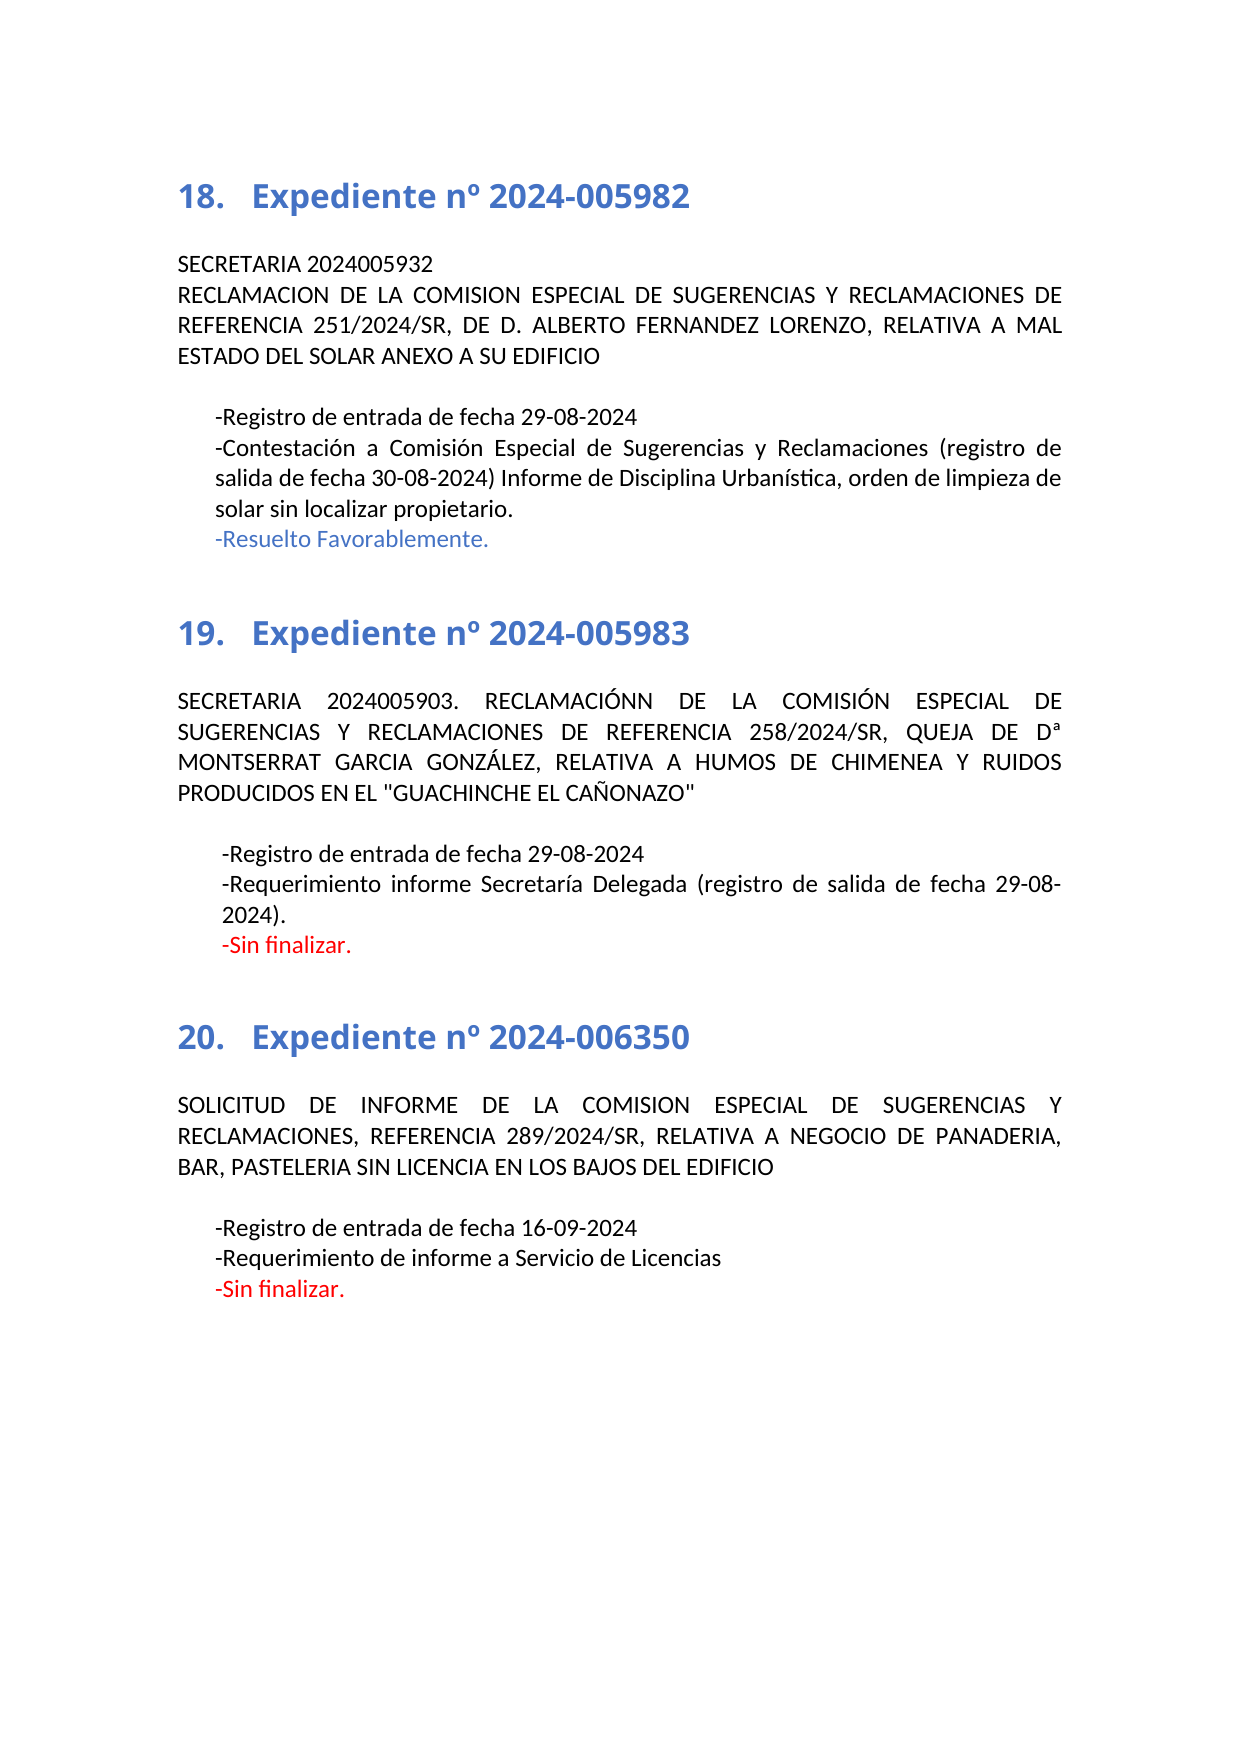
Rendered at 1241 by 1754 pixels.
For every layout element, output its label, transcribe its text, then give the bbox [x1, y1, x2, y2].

text -Requerimiento informe Secretaría Delegada (registro de salida de fecha 29-08-2024). [222, 868, 1063, 929]
text SECRETARIA 2024005932 [177, 248, 1063, 279]
text SECRETARIA 2024005903. RECLAMACIÓNN DE LA COMISIÓN ESPECIAL DE SUGERENCIAS Y RECLAMACIONES DE REFERENCIA 258/2024/SR, QUEJA DE Dª MONTSERRAT GARCIA GONZÁLEZ, RELATIVA A HUMOS DE CHIMENEA Y RUIDOS PRODUCIDOS EN EL "GUACHINCHE EL CAÑONAZO" [177, 685, 1063, 807]
text -Sin finalizar. [215, 1273, 1063, 1303]
text -Contestación a Comisión Especial de Sugerencias y Reclamaciones (registro de salida de fecha 30-08-2024) Informe de Disciplina Urbanística, orden de limpieza de solar sin localizar propietario. [215, 432, 1063, 523]
text -Sin finalizar. [222, 929, 1063, 960]
text -Requerimiento de informe a Servicio de Licencias [215, 1242, 1063, 1273]
text -Resuelto Favorablemente. [215, 523, 1063, 554]
subtitle Expediente nº 2024-005982 [177, 173, 1063, 218]
subtitle Expediente nº 2024-005983 [177, 609, 1063, 655]
text RECLAMACION DE LA COMISION ESPECIAL DE SUGERENCIAS Y RECLAMACIONES DE REFERENCIA 251/2024/SR, DE D. ALBERTO FERNANDEZ LORENZO, RELATIVA A MAL ESTADO DEL SOLAR ANEXO A SU EDIFICIO [177, 279, 1063, 371]
text SOLICITUD DE INFORME DE LA COMISION ESPECIAL DE SUGERENCIAS Y RECLAMACIONES, REFERENCIA 289/2024/SR, RELATIVA A NEGOCIO DE PANADERIA, BAR, PASTELERIA SIN LICENCIA EN LOS BAJOS DEL EDIFICIO [177, 1089, 1063, 1181]
text -Registro de entrada de fecha 29-08-2024 [215, 401, 1063, 432]
text -Registro de entrada de fecha 29-08-2024 [222, 838, 1063, 868]
subtitle Expediente nº 2024-006350 [177, 1014, 1063, 1059]
text -Registro de entrada de fecha 16-09-2024 [215, 1212, 1063, 1242]
